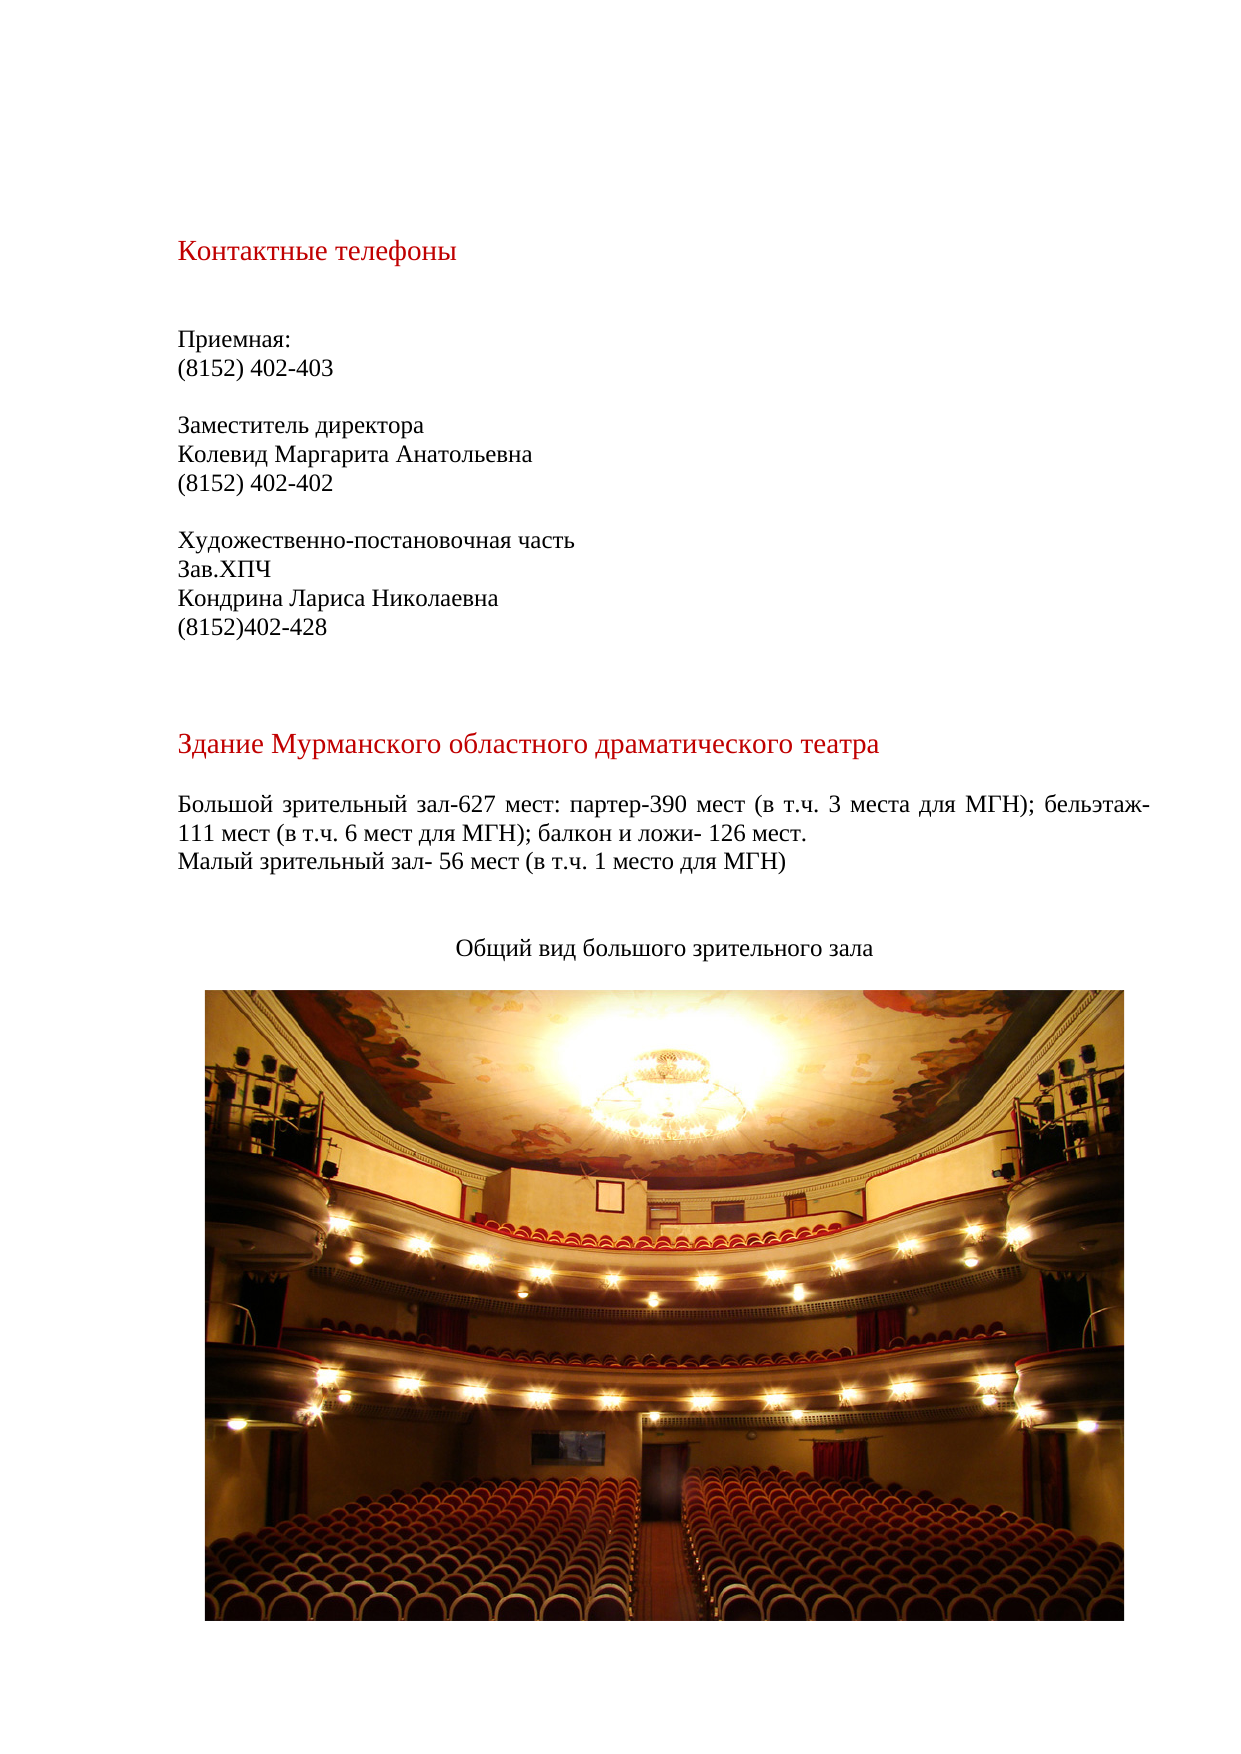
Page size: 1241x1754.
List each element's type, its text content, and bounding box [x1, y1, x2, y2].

text Малый зрительный зал- 56 мест (в т.ч. 1 место для МГН) [177, 846, 1152, 875]
text Заместитель директора [177, 410, 1152, 439]
text Зав.ХПЧ [177, 554, 1152, 583]
text (8152) 402-402 [177, 468, 1152, 497]
text Общий вид большого зрительного зала [177, 933, 1152, 961]
picture [204, 990, 1125, 1621]
text Колевид Маргарита Анатольевна [177, 439, 1152, 468]
text (8152) 402-403 [177, 353, 1152, 382]
text Приемная: [177, 324, 1152, 353]
text Художественно-постановочная часть [177, 525, 1152, 554]
text Большой зрительный зал-627 мест: партер-390 мест (в т.ч. 3 места для МГН); бельэтаж-111 мест (в т.ч. 6 мест для МГН); балкон и ложи- 126 мест. [177, 789, 1152, 846]
text Здание Мурманского областного драматического театра [177, 727, 1152, 760]
text Контактные телефоны [177, 233, 1152, 267]
text (8152)402-428 [177, 612, 1152, 640]
text Кондрина Лариса Николаевна [177, 583, 1152, 612]
